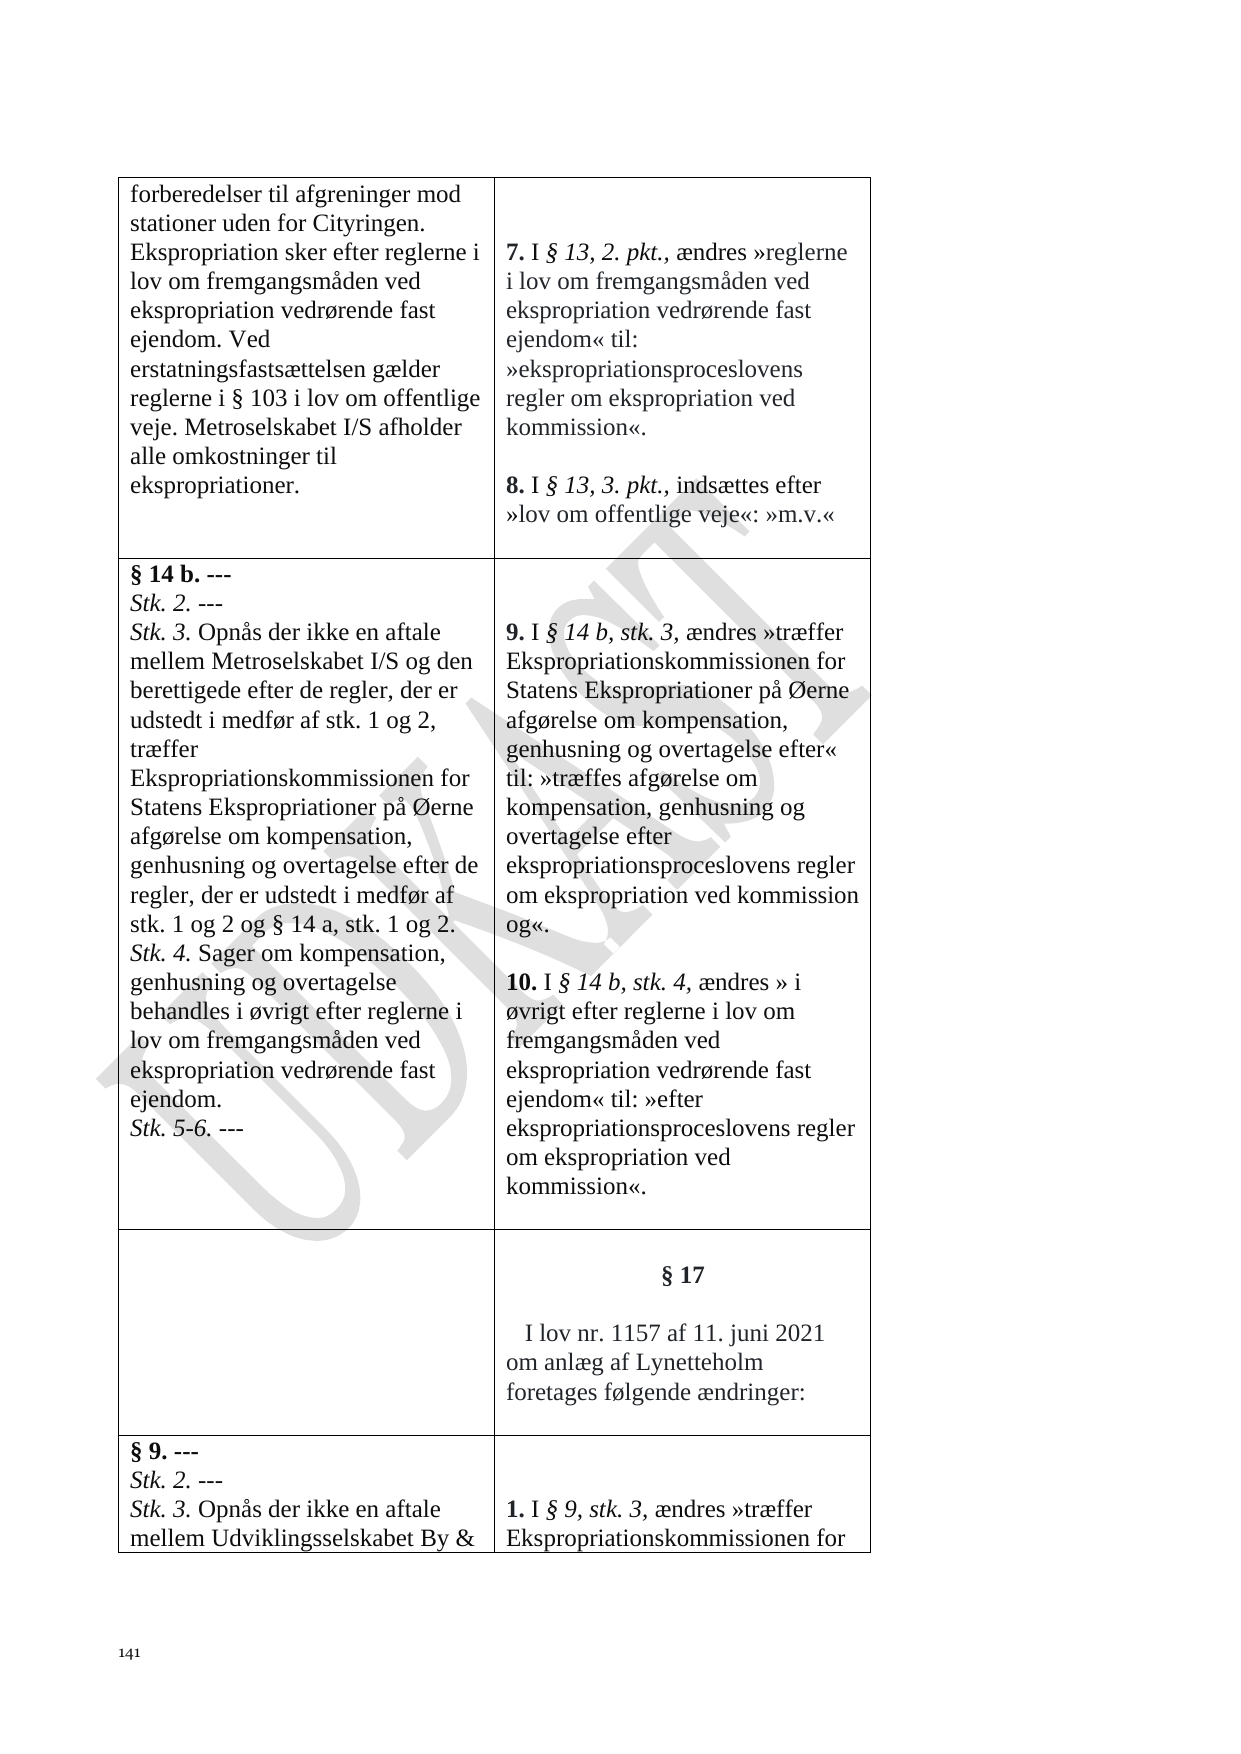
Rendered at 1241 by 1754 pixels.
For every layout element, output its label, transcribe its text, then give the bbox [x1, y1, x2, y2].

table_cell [119, 1436, 494, 1552]
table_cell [495, 1436, 870, 1552]
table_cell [119, 178, 494, 557]
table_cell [495, 178, 870, 557]
table_cell § 14 b. --- Stk. 2. --- Stk. 3. Opnås der ikke en aftale mellem Metroselskabet I/S og den berettigede efter de regler, der er udstedt i medfør af stk. 1 og 2, træffer Ekspropriationskommissionen for Statens Ekspropriationer på Øerne afgørelse om kompensation, genhusning og overtagelse efter de regler, der er udstedt i medfør af stk. 1 og 2 og § 14 a, stk. 1 og 2. Stk. 4. Sager om kompensation, genhusning og overtagelse behandles i øvrigt efter reglerne i lov om fremgangsmåden ved ekspropriation vedrørende fast ejendom. Stk. 5-6. --- [119, 559, 494, 1229]
table_cell 9. I § 14 b, stk. 3, ændres »træffer Ekspropriationskommissionen for Statens Ekspropriationer på Øerne afgørelse om kompensation, genhusning og overtagelse efter« til: »træffes afgørelse om kompensation, genhusning og overtagelse efter ekspropriationsproceslovens regler om ekspropriation ved kommission og«. 10. I § 14 b, stk. 4, ændres » i øvrigt efter reglerne i lov om fremgangsmåden ved ekspropriation vedrørende fast ejendom« til: »efter ekspropriationsproceslovens regler om ekspropriation ved kommission«. [495, 559, 870, 1229]
table_cell § 17 I lov nr. 1157 af 11. juni 2021 om anlæg af Lynetteholm foretages følgende ændringer: [495, 1230, 870, 1434]
table_cell [119, 1230, 494, 1434]
